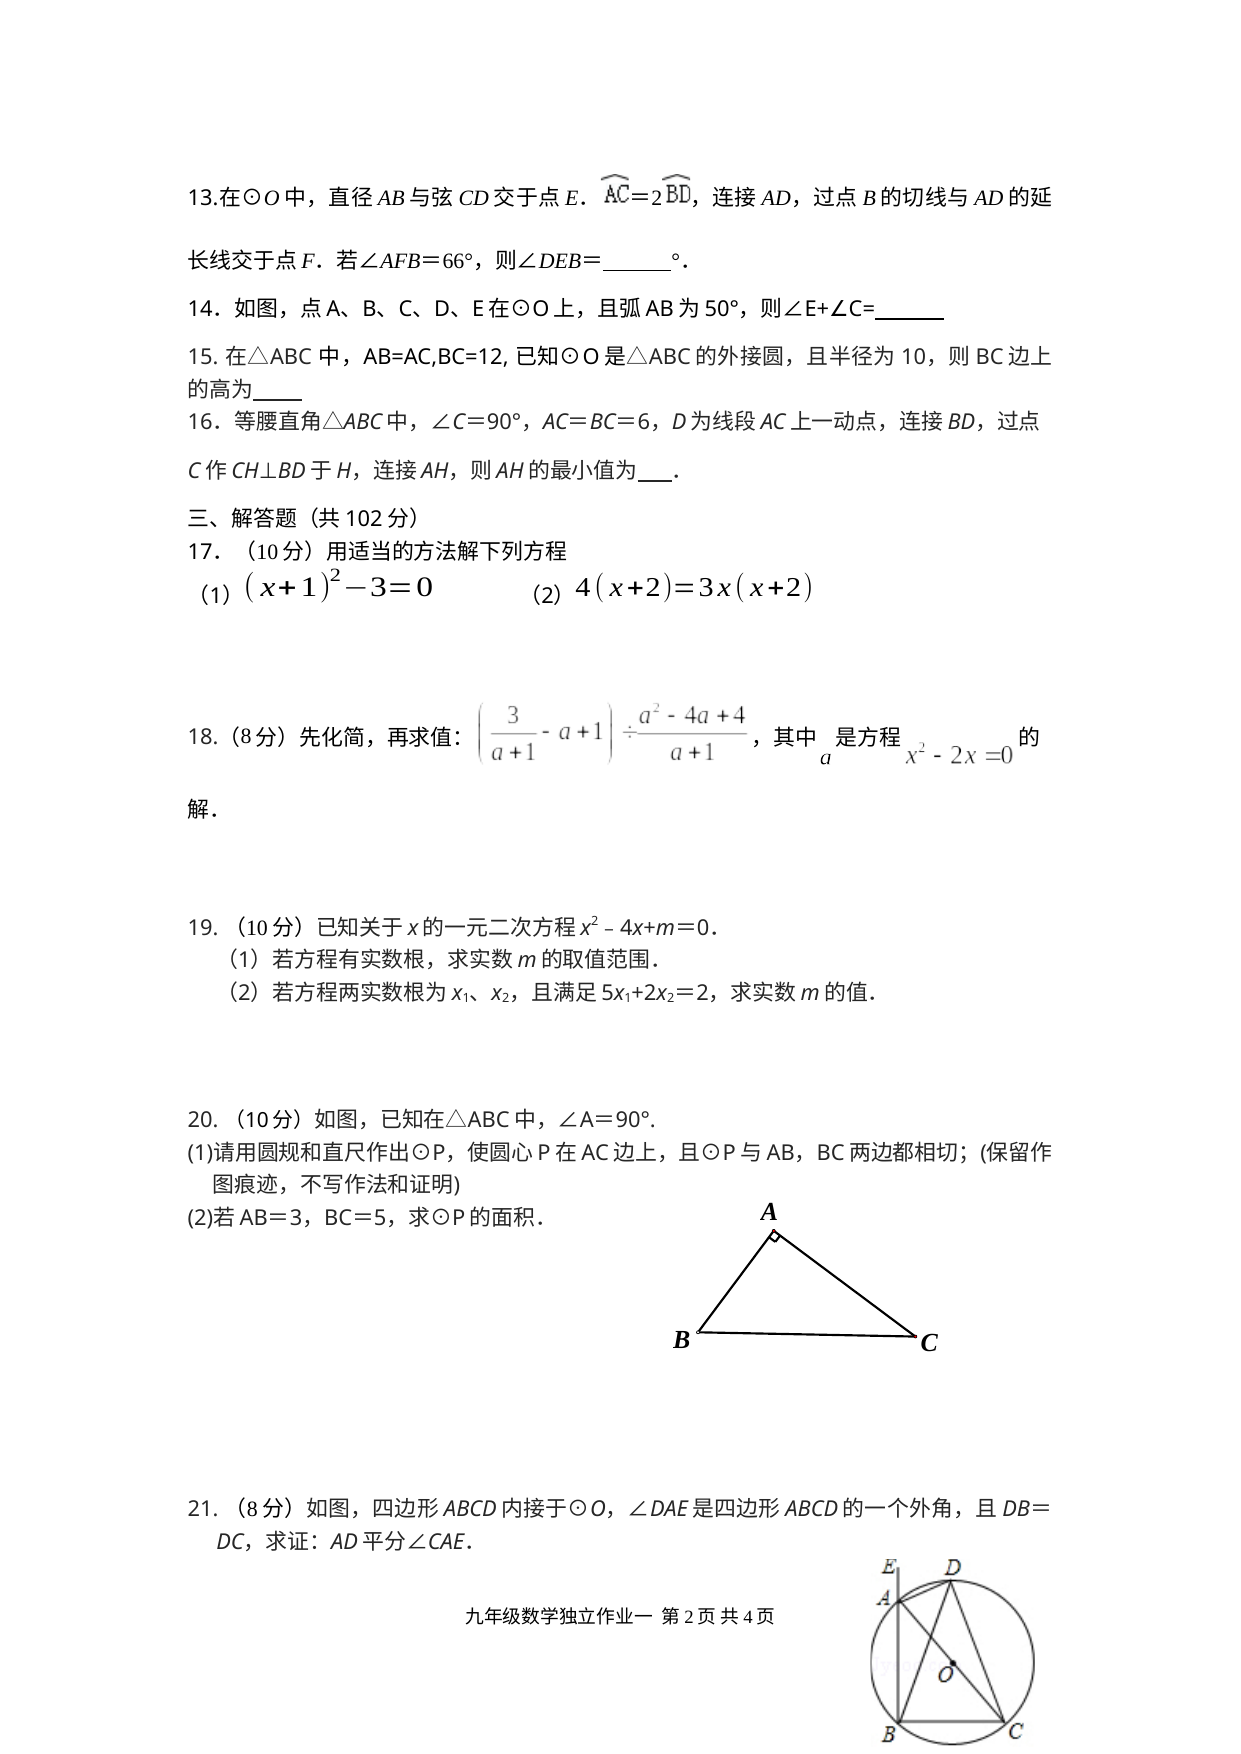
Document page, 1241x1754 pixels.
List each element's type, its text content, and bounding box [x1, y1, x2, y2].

text （1） （2） [187, 566, 1053, 631]
text (2)若AB＝3，BC＝5，求⊙P的面积． [187, 1199, 1053, 1232]
text 14．如图，点A、B、C、D、E在⊙O上，且弧AB为50°，则∠E+∠C= [187, 291, 1053, 323]
picture [600, 174, 629, 206]
text （2）若方程两实数根为x1、x2，且满足5x1+2x2＝2，求实数m的值． [216, 974, 1053, 1007]
picture [662, 174, 691, 206]
text 17．（10分）用适当的方法解下列方程 [187, 533, 1053, 566]
text 15. 在△ABC 中，AB=AC,BC=12, 已知⊙O是△ABC的外接圆，且半径为10，则BC边上的高为 [187, 339, 1053, 404]
picture [870, 1559, 1035, 1747]
text (1)请用圆规和直尺作出⊙P，使圆心P在AC边上，且⊙P与AB，BC两边都相切；(保留作图痕迹，不写作法和证明) [187, 1134, 1053, 1199]
text 13.在⊙O中，直径AB与弦CD交于点E．＝2，连接AD，过点B的切线与AD的延长线交于点F．若∠AFB＝66°，则∠DEB＝ °． [187, 161, 1053, 275]
text 21. （8分）如图，四边形ABCD内接于⊙O，∠DAE是四边形ABCD的一个外角，且DB＝DC，求证：AD平分∠CAE． [187, 1491, 1053, 1556]
text 18.（8分）先化简，再求值：，其中是方程的解． [187, 696, 1053, 823]
text 16．等腰直角△ABC中，∠C＝90°，AC＝BC＝6，D为线段AC上一动点，连接BD，过点C作CH⊥BD于H，连接AH，则AH的最小值为 ． [187, 404, 1053, 485]
text （1）若方程有实数根，求实数m的取值范围． [216, 942, 1053, 974]
text 三、解答题（共102分） [187, 501, 1053, 533]
text 19. （10分）已知关于x的一元二次方程x2﹣4x+m＝0． [187, 909, 1053, 942]
text 20. （10分）如图，已知在△ABC中，∠A＝90°. [187, 1102, 1053, 1134]
